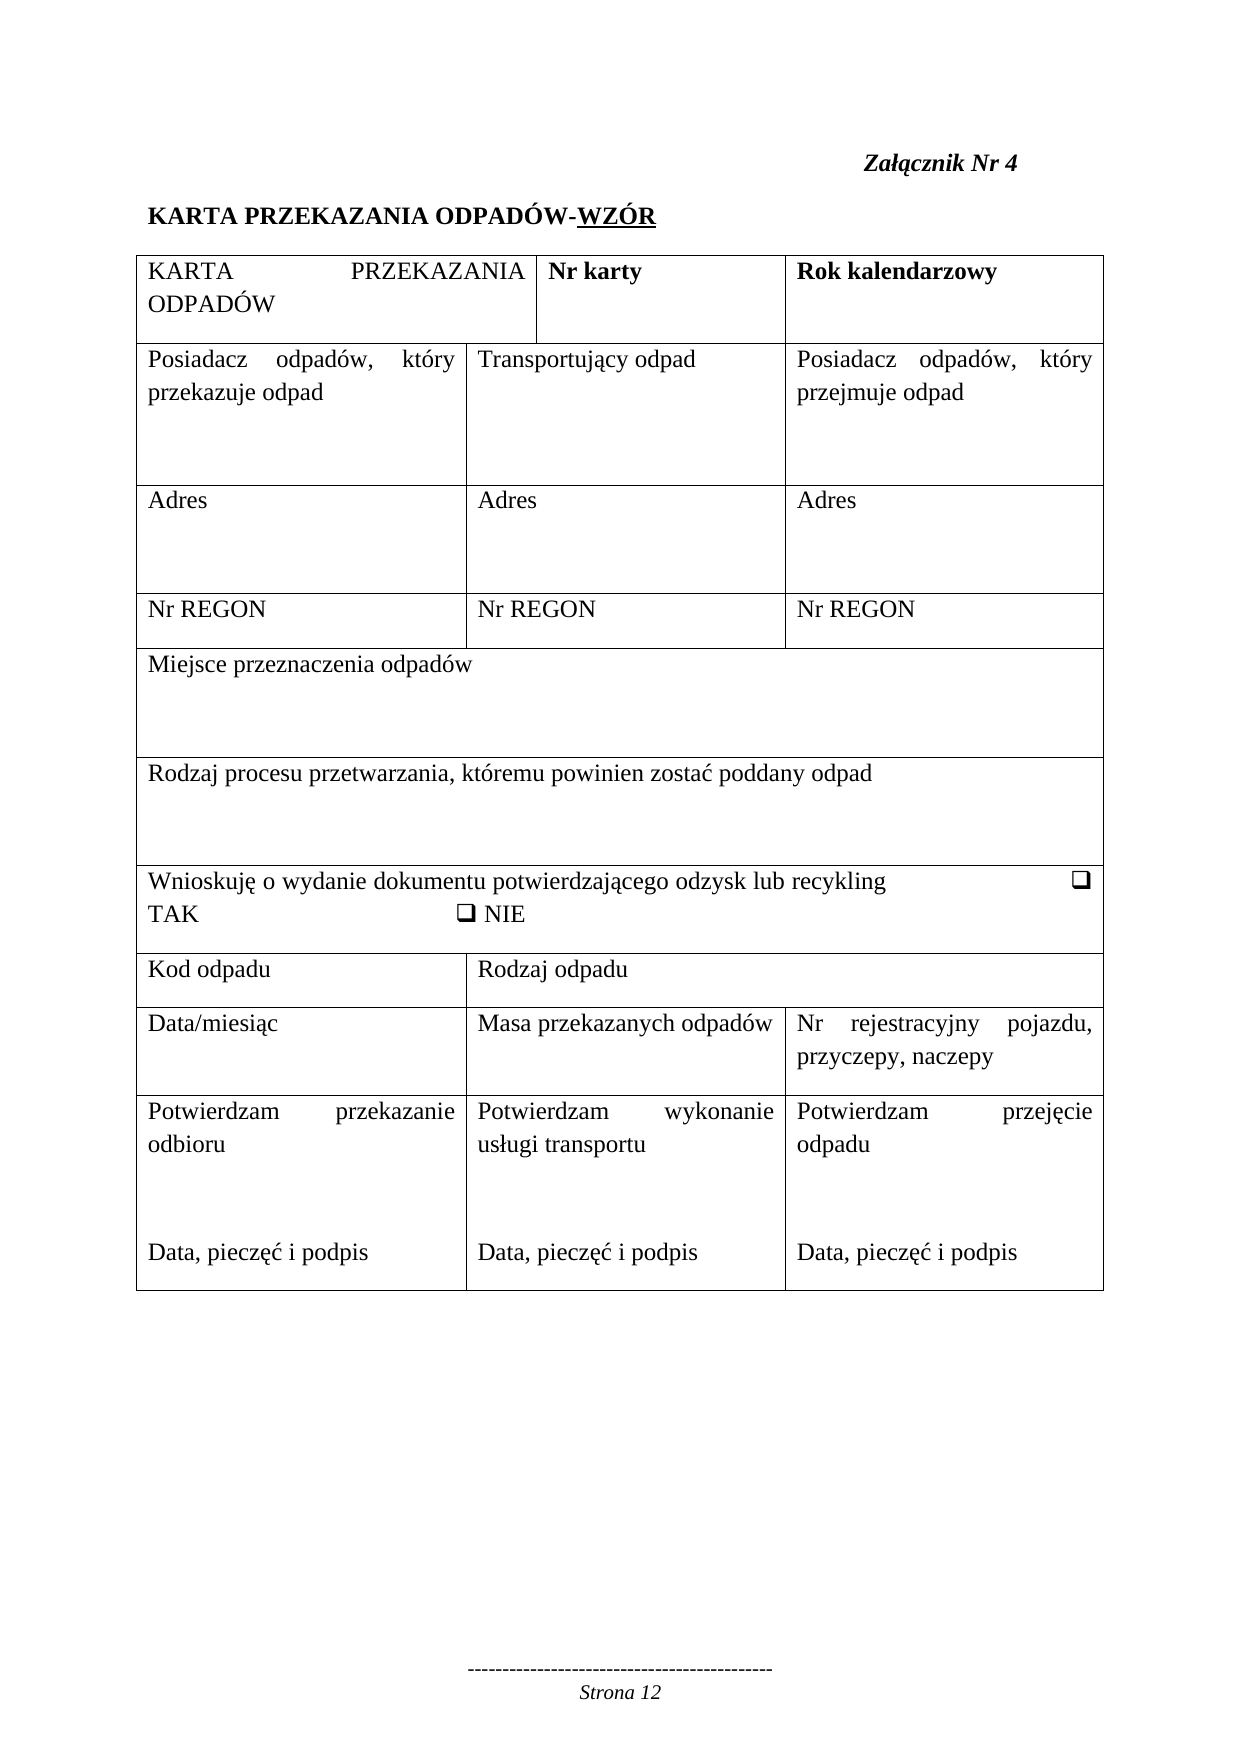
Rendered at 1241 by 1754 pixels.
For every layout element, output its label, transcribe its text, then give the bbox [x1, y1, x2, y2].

table_header Nr karty [537, 256, 785, 343]
table_cell Potwierdzam przekazanie odbioru Data, pieczęć i podpis [137, 1096, 466, 1290]
table_cell Masa przekazanych odpadów [467, 1008, 785, 1095]
table_cell Rodzaj procesu przetwarzania, któremu powinien zostać poddany odpad [137, 758, 1103, 865]
table_cell Adres [137, 486, 466, 593]
text KARTA PRZEKAZANIA ODPADÓW-WZÓR [148, 201, 1093, 230]
table_cell Adres [786, 486, 1103, 593]
table_cell Transportujący odpad [467, 344, 785, 484]
table_cell Potwierdzam wykonanie usługi transportu Data, pieczęć i podpis [467, 1096, 785, 1290]
text Załącznik Nr 4 [148, 148, 1018, 176]
table_cell Posiadacz odpadów, który przekazuje odpad [137, 344, 466, 484]
table_cell Wnioskuję o wydanie dokumentu potwierdzającego odzysk lub recykling TAK NIE [137, 866, 1103, 953]
table_cell Rodzaj odpadu [467, 954, 1103, 1007]
table_header Rok kalendarzowy [786, 256, 1103, 343]
table_cell Miejsce przeznaczenia odpadów [137, 649, 1103, 757]
table_header KARTA PRZEKAZANIA ODPADÓW [137, 256, 536, 343]
table_cell Potwierdzam przejęcie odpadu Data, pieczęć i podpis [786, 1096, 1103, 1290]
table_cell Nr REGON [137, 594, 466, 648]
table_cell Nr REGON [786, 594, 1103, 648]
table_cell Nr rejestracyjny pojazdu, przyczepy, naczepy [786, 1008, 1103, 1095]
table_cell Posiadacz odpadów, który przejmuje odpad [786, 344, 1103, 484]
table_cell Kod odpadu [137, 954, 466, 1007]
table_cell Data/miesiąc [137, 1008, 466, 1095]
table_cell Nr REGON [467, 594, 785, 648]
table_cell Adres [467, 486, 785, 593]
